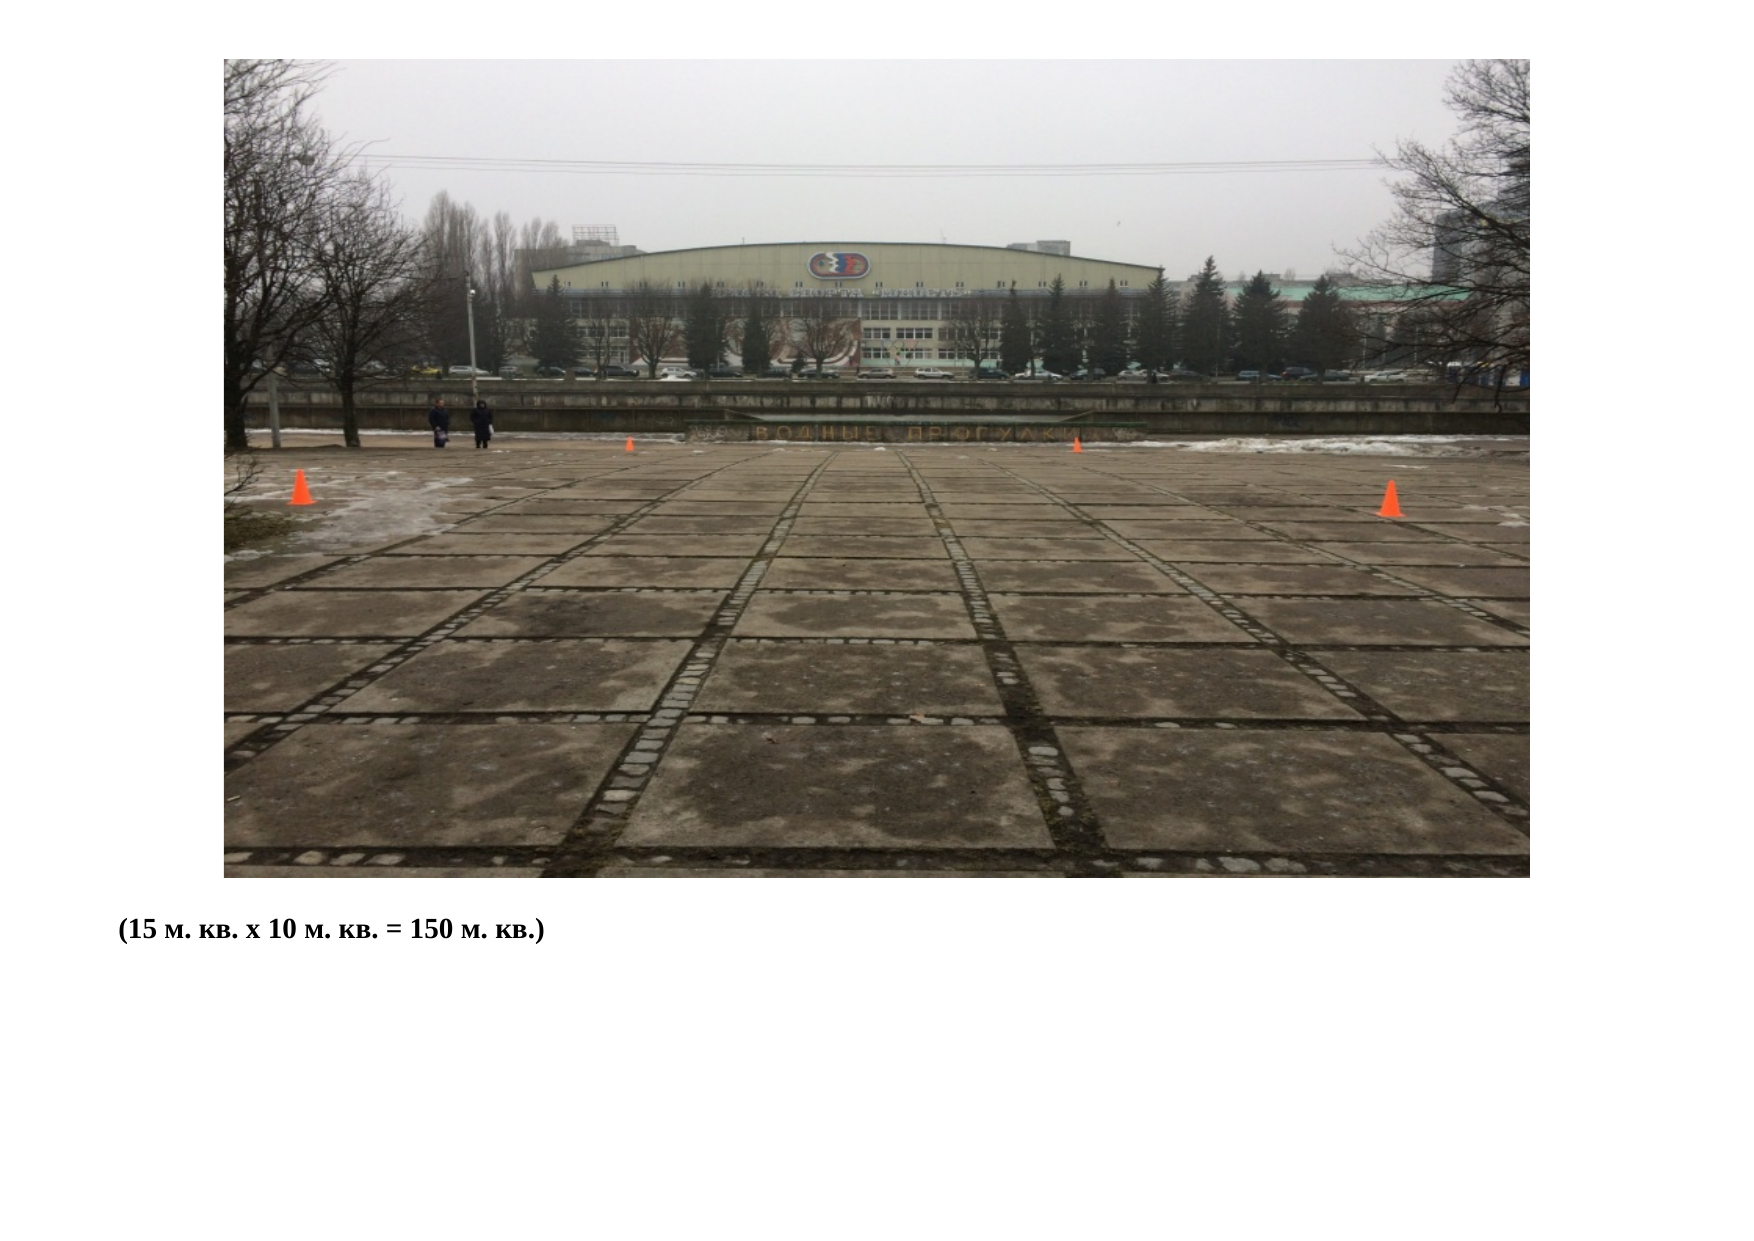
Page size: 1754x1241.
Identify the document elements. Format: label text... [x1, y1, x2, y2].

picture [223, 59, 1530, 878]
text (15 м. кв. х 10 м. кв. = 150 м. кв.) [118, 911, 1636, 945]
